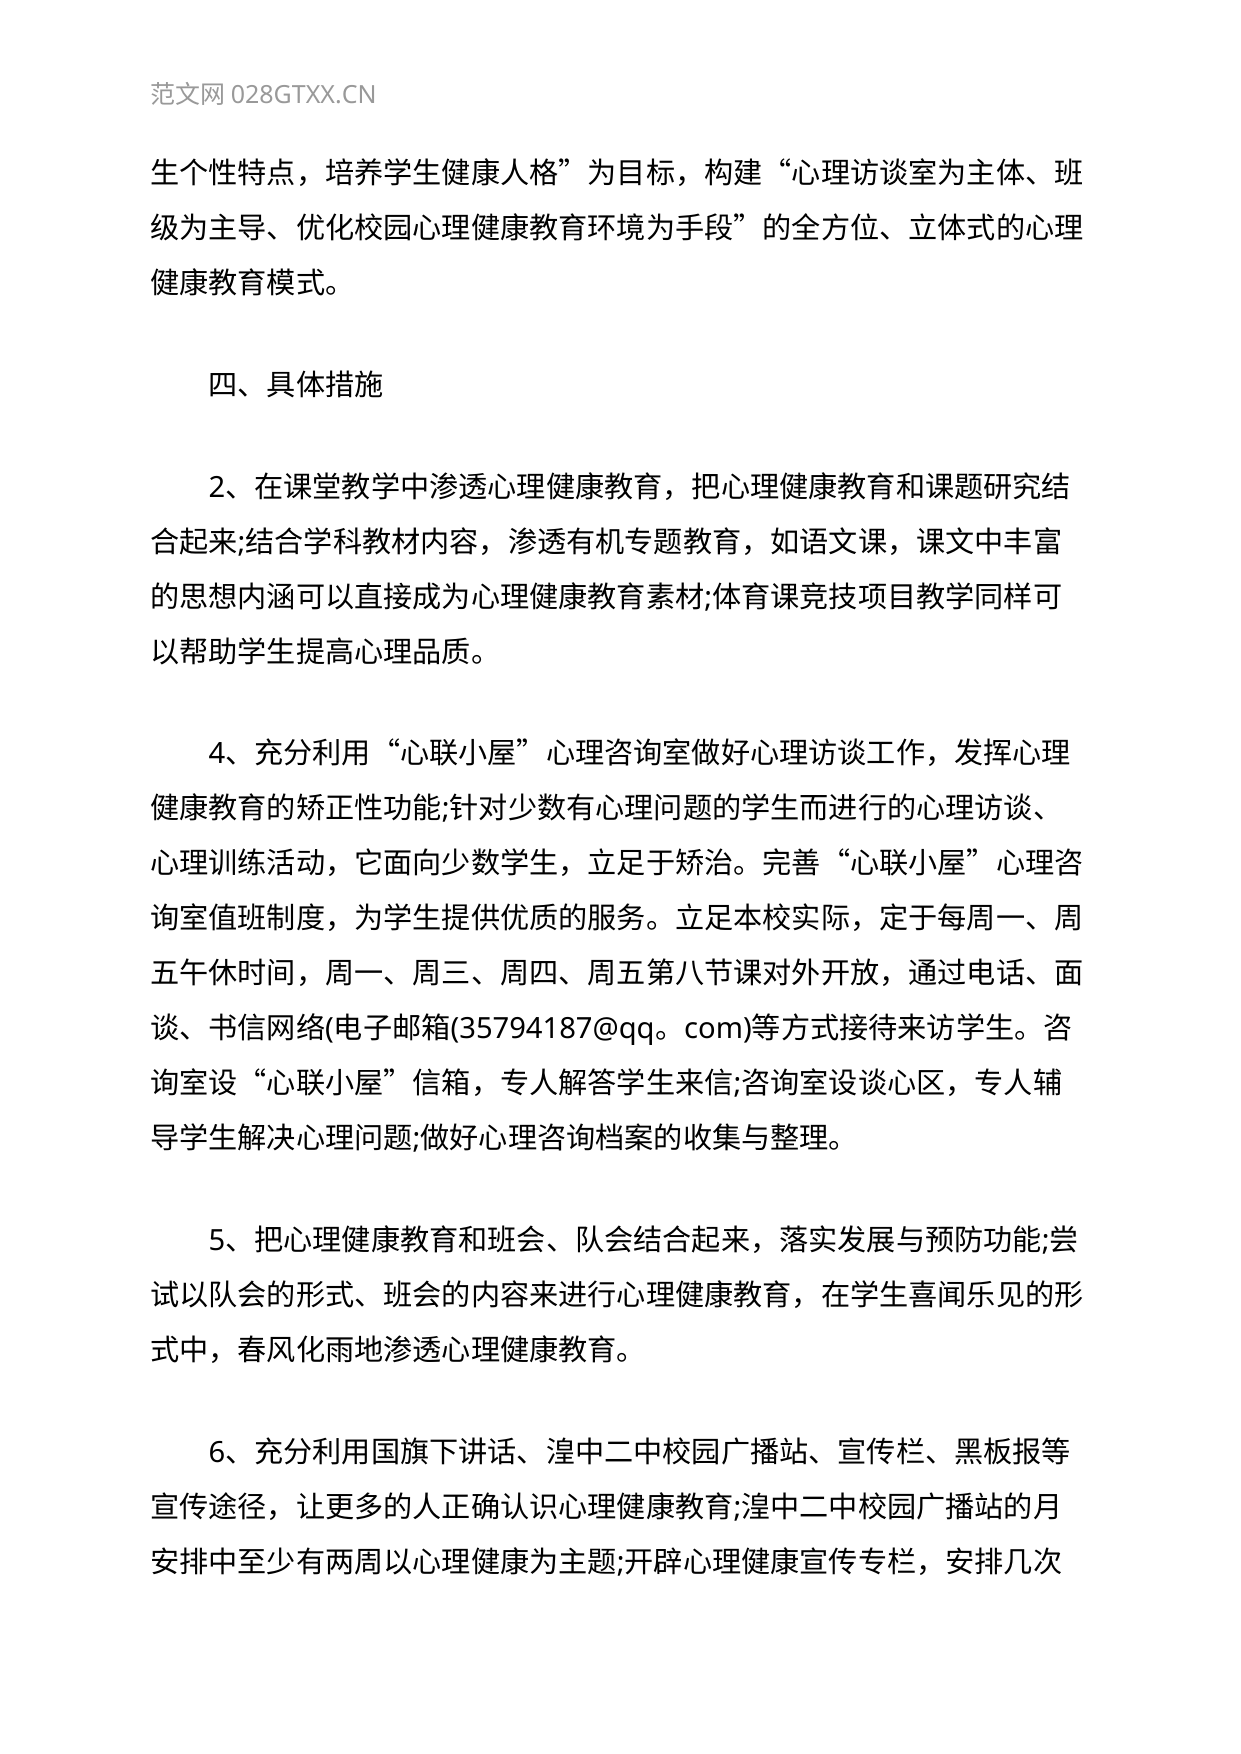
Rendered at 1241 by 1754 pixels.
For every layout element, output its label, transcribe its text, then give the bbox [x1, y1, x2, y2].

text 四、具体措施 [150, 362, 1090, 404]
text 2、在课堂教学中渗透心理健康教育，把心理健康教育和课题研究结合起来;结合学科教材内容，渗透有机专题教育，如语文课，课文中丰富的思想内涵可以直接成为心理健康教育素材;体育课竞技项目教学同样可以帮助学生提高心理品质。 [150, 463, 1090, 671]
text 5、把心理健康教育和班会、队会结合起来，落实发展与预防功能;尝试以队会的形式、班会的内容来进行心理健康教育，在学生喜闻乐见的形式中，春风化雨地渗透心理健康教育。 [150, 1217, 1090, 1369]
text 4、充分利用“心联小屋”心理咨询室做好心理访谈工作，发挥心理健康教育的矫正性功能;针对少数有心理问题的学生而进行的心理访谈、心理训练活动，它面向少数学生，立足于矫治。完善“心联小屋”心理咨询室值班制度，为学生提供优质的服务。立足本校实际，定于每周一、周五午休时间，周一、周三、周四、周五第八节课对外开放，通过电话、面谈、书信网络(电子邮箱(35794187@qq。com)等方式接待来访学生。咨询室设“心联小屋”信箱，专人解答学生来信;咨询室设谈心区，专人辅导学生解决心理问题;做好心理咨询档案的收集与整理。 [150, 730, 1090, 1157]
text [150, 150, 1090, 302]
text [150, 1428, 1090, 1581]
